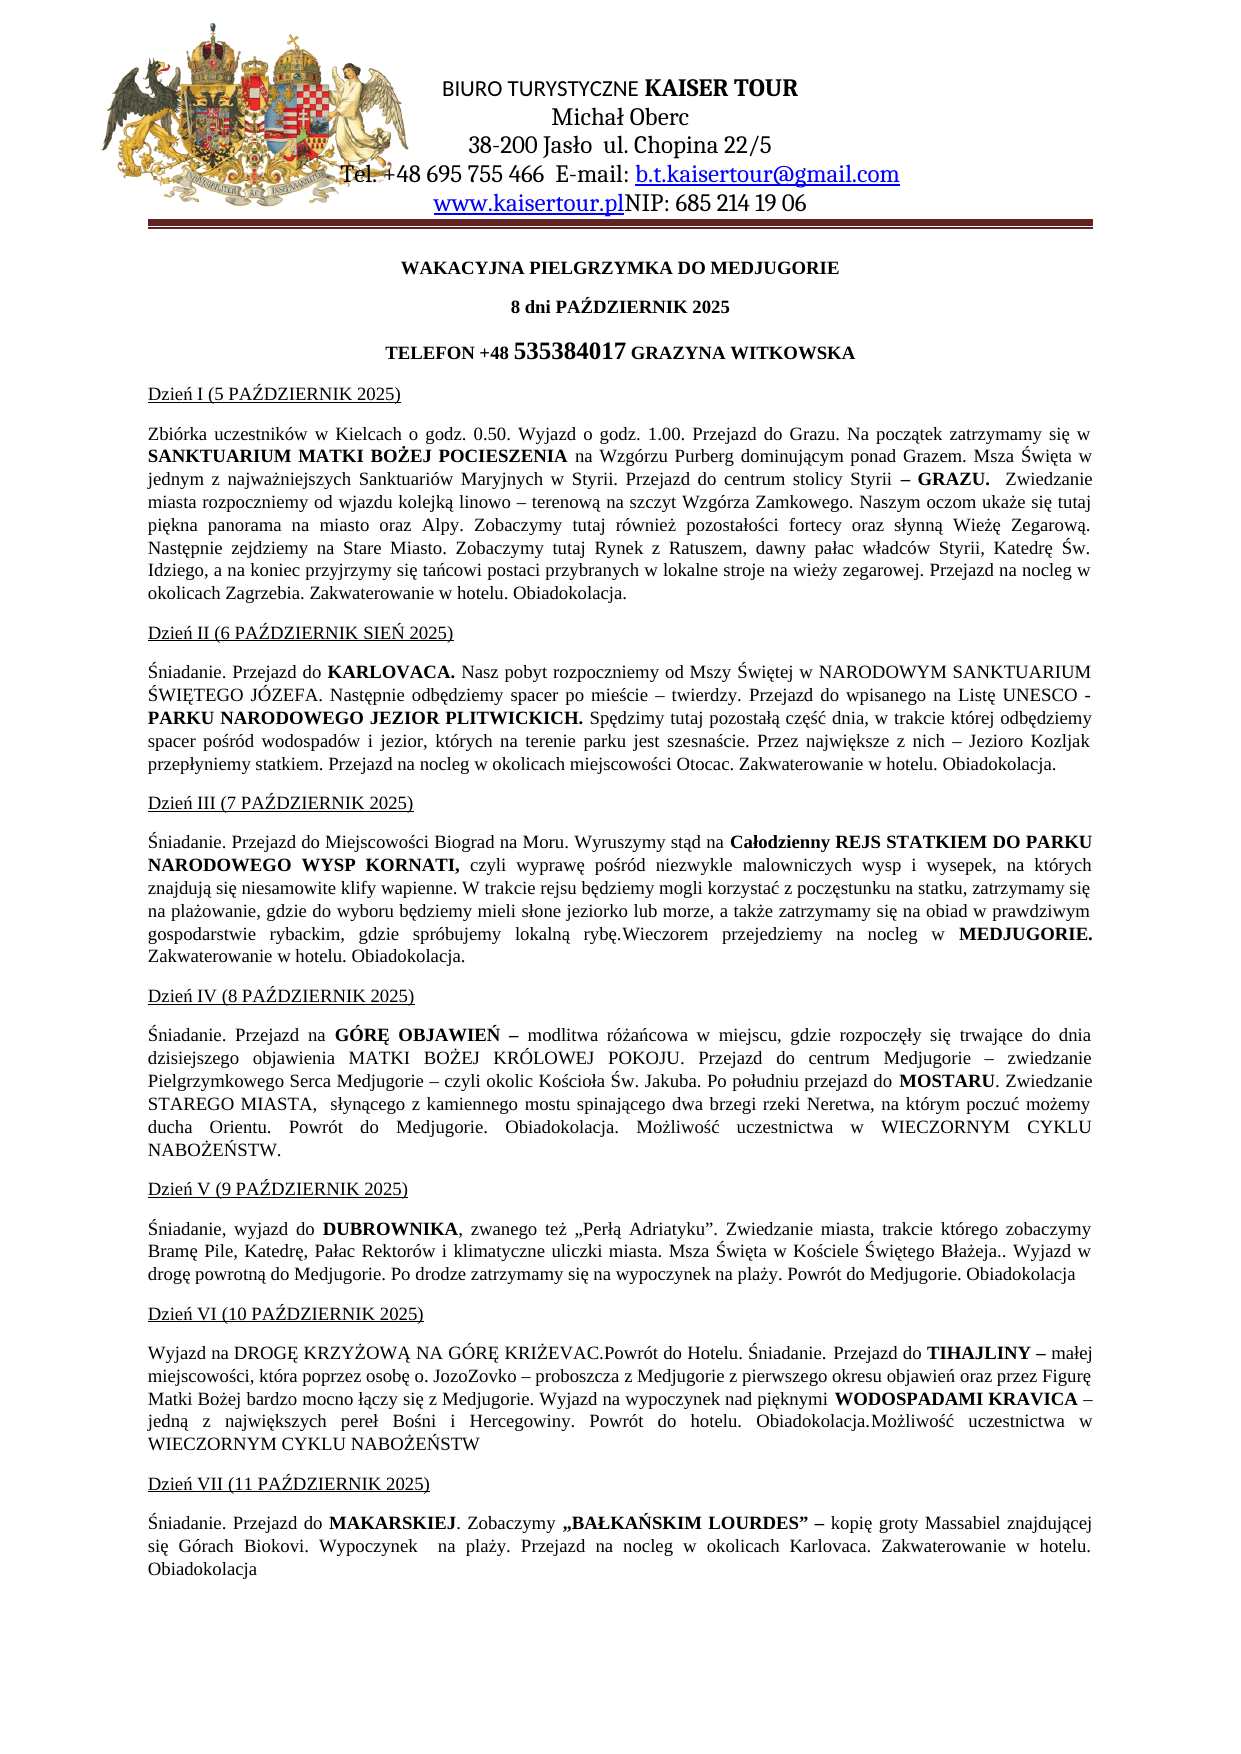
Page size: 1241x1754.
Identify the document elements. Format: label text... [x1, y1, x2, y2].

text Dzień VII (11 PAŹDZIERNIK 2025) [148, 1473, 1093, 1494]
text Zbiórka uczestników w Kielcach o godz. 0.50. Wyjazd o godz. 1.00. Przejazd do Grazu. Na początek zatrzymamy się w SANKTUARIUM MATKI BOŻEJ POCIESZENIA na Wzgórzu Purberg dominującym ponad Grazem. Msza Święta w jednym z najważniejszych Sanktuariów Maryjnych w Styrii. Przejazd do centrum stolicy Styrii – GRAZU. Zwiedzanie miasta rozpoczniemy od wjazdu kolejką linowo – terenową na szczyt Wzgórza Zamkowego. Naszym oczom ukaże się tutaj piękna panorama na miasto oraz Alpy. Zobaczymy tutaj również pozostałości fortecy oraz słynną Wieżę Zegarową. Następnie zejdziemy na Stare Miasto. Zobaczymy tutaj Rynek z Ratuszem, dawny pałac władców Styrii, Katedrę Św. Idziego, a na koniec przyjrzymy się tańcowi postaci przybranych w lokalne stroje na wieży zegarowej. Przejazd na nocleg w okolicach Zagrzebia. Zakwaterowanie w hotelu. Obiadokolacja. [148, 422, 1093, 604]
text Dzień I (5 PAŹDZIERNIK 2025) [148, 383, 1093, 404]
text WAKACYJNA PIELGRZYMKA DO MEDJUGORIE [148, 257, 1093, 278]
text Dzień IV (8 PAŹDZIERNIK 2025) [148, 985, 1093, 1006]
text Dzień V (9 PAŹDZIERNIK 2025) [148, 1178, 1093, 1199]
text Dzień III (7 PAŹDZIERNIK 2025) [148, 792, 1093, 813]
text Śniadanie. Przejazd na GÓRĘ OBJAWIEŃ – modlitwa różańcowa w miejscu, gdzie rozpoczęły się trwające do dnia dzisiejszego objawienia MATKI BOŻEJ KRÓLOWEJ POKOJU. Przejazd do centrum Medjugorie – zwiedzanie Pielgrzymkowego Serca Medjugorie – czyli okolic Kościoła Św. Jakuba. Po południu przejazd do MOSTARU. Zwiedzanie STAREGO MIASTA, słynącego z kamiennego mostu spinającego dwa brzegi rzeki Neretwa, na którym poczuć możemy ducha Orientu. Powrót do Medjugorie. Obiadokolacja. Możliwość uczestnictwa w WIECZORNYM CYKLU NABOŻEŃSTW. [148, 1024, 1093, 1160]
text Śniadanie. Przejazd do MAKARSKIEJ. Zobaczymy „BAŁKAŃSKIM LOURDES” – kopię groty Massabiel znajdującej się Górach Biokovi. Wypoczynek na plaży. Przejazd na nocleg w okolicach Karlovaca. Zakwaterowanie w hotelu. Obiadokolacja [148, 1512, 1093, 1579]
text Śniadanie. Przejazd do Miejscowości Biograd na Moru. Wyruszymy stąd na Całodzienny REJS STATKIEM DO PARKU NARODOWEGO WYSP KORNATI, czyli wyprawę pośród niezwykle malowniczych wysp i wysepek, na których znajdują się niesamowite klify wapienne. W trakcie rejsu będziemy mogli korzystać z poczęstunku na statku, zatrzymamy się na plażowanie, gdzie do wyboru będziemy mieli słone jeziorko lub morze, a także zatrzymamy się na obiad w prawdziwym gospodarstwie rybackim, gdzie spróbujemy lokalną rybę.Wieczorem przejedziemy na nocleg w MEDJUGORIE. Zakwaterowanie w hotelu. Obiadokolacja. [148, 831, 1093, 967]
text Dzień II (6 PAŹDZIERNIK SIEŃ 2025) [148, 622, 1093, 643]
text Śniadanie. Przejazd do KARLOVACA. Nasz pobyt rozpoczniemy od Mszy Świętej w NARODOWYM SANKTUARIUM ŚWIĘTEGO JÓZEFA. Następnie odbędziemy spacer po mieście – twierdzy. Przejazd do wpisanego na Listę UNESCO - PARKU NARODOWEGO JEZIOR PLITWICKICH. Spędzimy tutaj pozostałą część dnia, w trakcie której odbędziemy spacer pośród wodospadów i jezior, których na terenie parku jest szesnaście. Przez największe z nich – Jezioro Kozljak przepłyniemy statkiem. Przejazd na nocleg w okolicach miejscowości Otocac. Zakwaterowanie w hotelu. Obiadokolacja. [148, 661, 1093, 774]
text TELEFON +48 535384017 GRAZYNA WITKOWSKA [148, 336, 1093, 365]
text Śniadanie, wyjazd do DUBROWNIKA, zwanego też „Perłą Adriatyku”. Zwiedzanie miasta, trakcie którego zobaczymy Bramę Pile, Katedrę, Pałac Rektorów i klimatyczne uliczki miasta. Msza Święta w Kościele Świętego Błażeja.. Wyjazd w drogę powrotną do Medjugorie. Po drodze zatrzymamy się na wypoczynek na plaży. Powrót do Medjugorie. Obiadokolacja [148, 1217, 1093, 1284]
text Dzień VI (10 PAŹDZIERNIK 2025) [148, 1302, 1093, 1324]
picture [96, 15, 413, 214]
text Wyjazd na DROGĘ KRZYŻOWĄ NA GÓRĘ KRIŻEVAC.Powrót do Hotelu. Śniadanie. Przejazd do TIHAJLINY – małej miejscowości, która poprzez osobę o. JozoZovko – proboszcza z Medjugorie z pierwszego okresu objawień oraz przez Figurę Matki Bożej bardzo mocno łączy się z Medjugorie. Wyjazd na wypoczynek nad pięknymi WODOSPADAMI KRAVICA – jedną z największych pereł Bośni i Hercegowiny. Powrót do hotelu. Obiadokolacja.Możliwość uczestnictwa w WIECZORNYM CYKLU NABOŻEŃSTW [148, 1342, 1093, 1455]
text 8 dni PAŹDZIERNIK 2025 [148, 296, 1093, 318]
